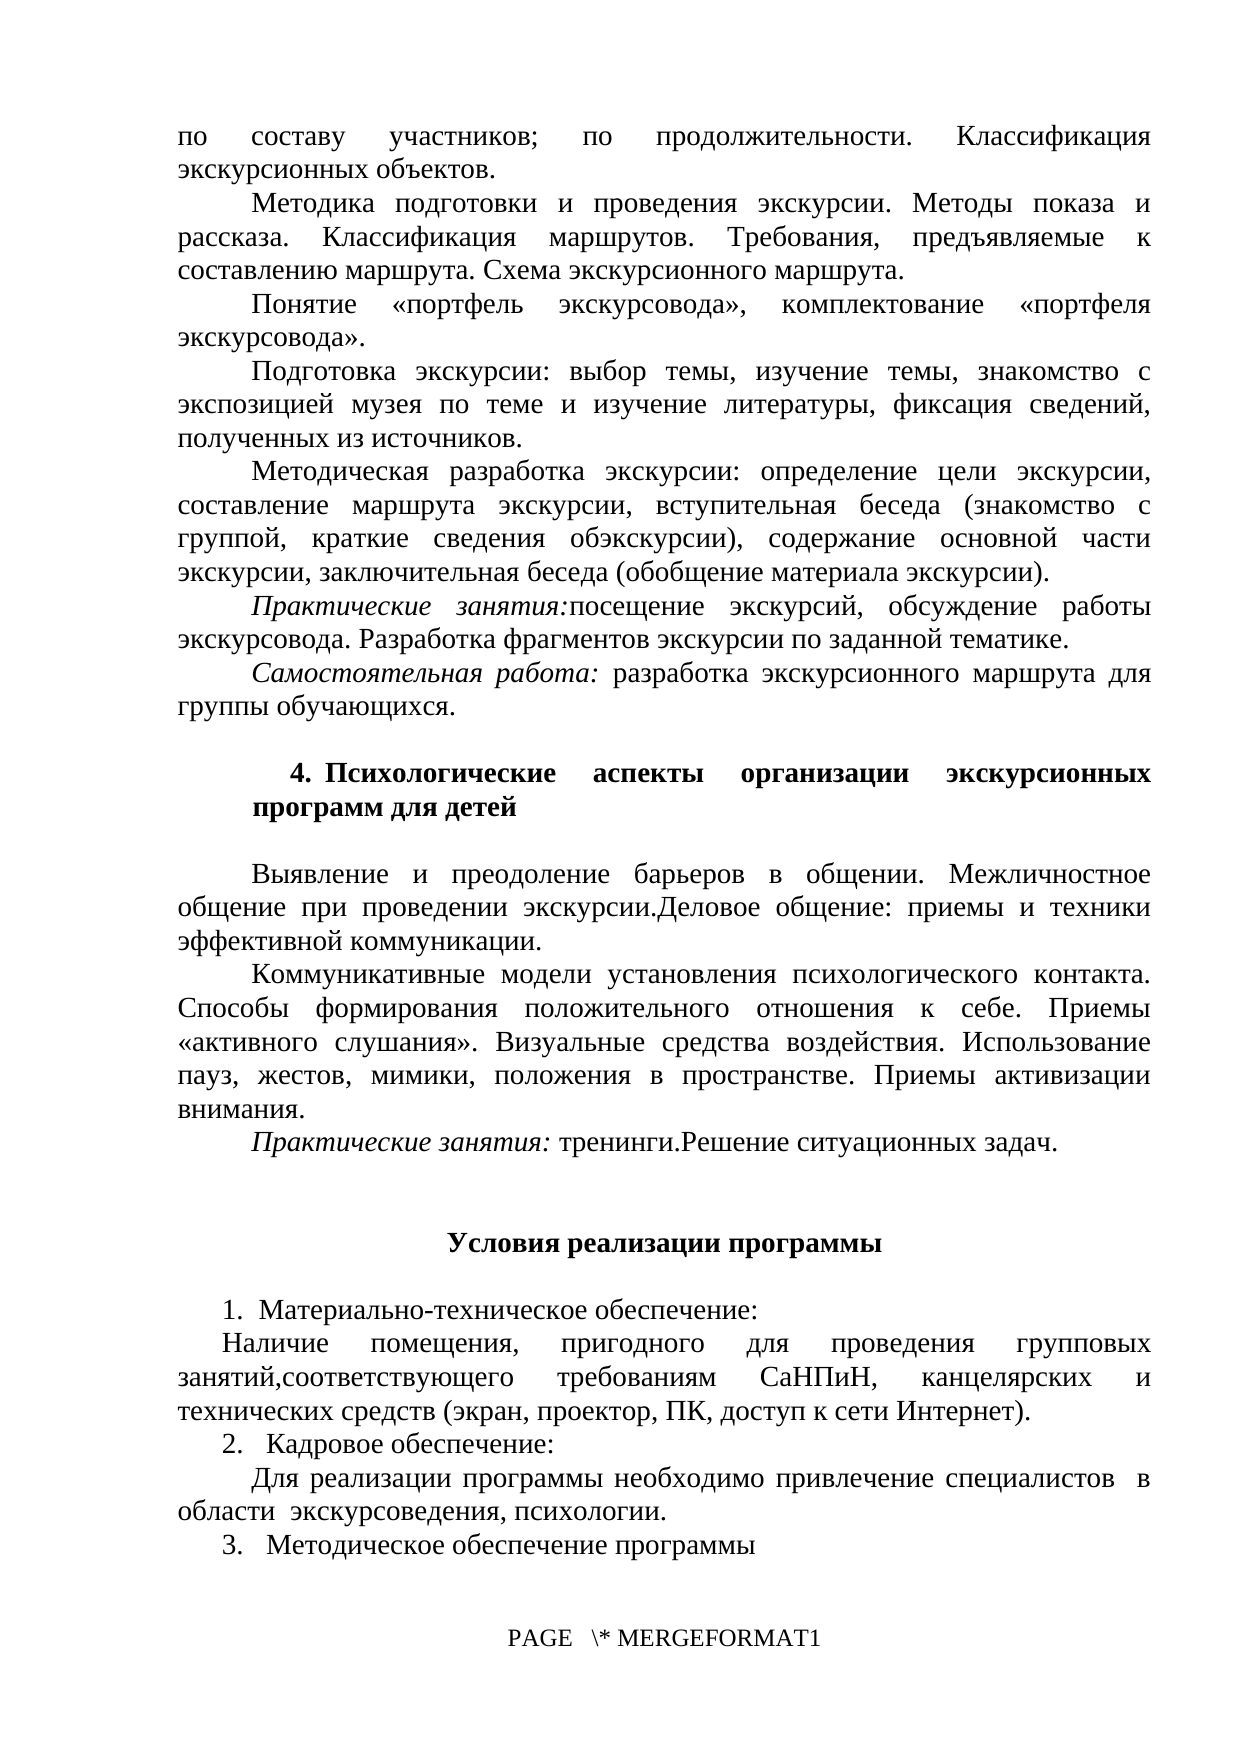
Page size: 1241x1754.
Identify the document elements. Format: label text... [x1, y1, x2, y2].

list Материально-техническое обеспечение: [177, 1292, 1152, 1326]
list Практические занятия: тренинги.Решение ситуационных задач. [215, 1124, 1152, 1158]
list Выявление и преодоление барьеров в общении. Межличностное общение при проведении экскурсии.Деловое общение: приемы и техники эффективной коммуникации. [177, 856, 1152, 957]
text Понятие «портфель экскурсовода», комплектование «портфеля экскурсовода». [177, 286, 1152, 353]
list Условия реализации программы [177, 1225, 1152, 1258]
list Практические занятия:посещение экскурсий, обсуждение работы экскурсовода. Разработка фрагментов экскурсии по заданной тематике. [177, 588, 1152, 655]
text Наличие помещения, пригодного для проведения групповых занятий,соответствующего требованиям СаНПиН, канцелярских и технических средств (экран, проектор, ПК, доступ к сети Интернет). [177, 1326, 1152, 1426]
text Для реализации программы необходимо привлечение специалистов в области экскурсоведения, психологии. [177, 1460, 1152, 1527]
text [177, 118, 1152, 185]
list Коммуникативные модели установления психологического контакта. Способы формирования положительного отношения к себе. Приемы «активного слушания». Визуальные средства воздействия. Использование пауз, жестов, мимики, положения в пространстве. Приемы активизации внимания. [177, 957, 1152, 1124]
list Методическое обеспечение программы [222, 1527, 1152, 1560]
text Методическая разработка экскурсии: определение цели экскурсии, составление маршрута экскурсии, вступительная беседа (знакомство с группой, краткие сведения обэкскурсии), содержание основной части экскурсии, заключительная беседа (обобщение материала экскурсии). [177, 453, 1152, 588]
text Самостоятельная работа: разработка экскурсионного маршрута для группы обучающихся. [177, 655, 1152, 722]
list Психологические аспекты организации экскурсионных программ для детей [252, 755, 1152, 822]
text Подготовка экскурсии: выбор темы, изучение темы, знакомство с экспозицией музея по теме и изучение литературы, фиксация сведений, полученных из источников. [177, 353, 1152, 453]
list Методика подготовки и проведения экскурсии. Методы показа и рассказа. Классификация маршрутов. Требования, предъявляемые к составлению маршрута. Схема экскурсионного маршрута. [177, 185, 1152, 286]
list Кадровое обеспечение: [222, 1426, 1152, 1460]
